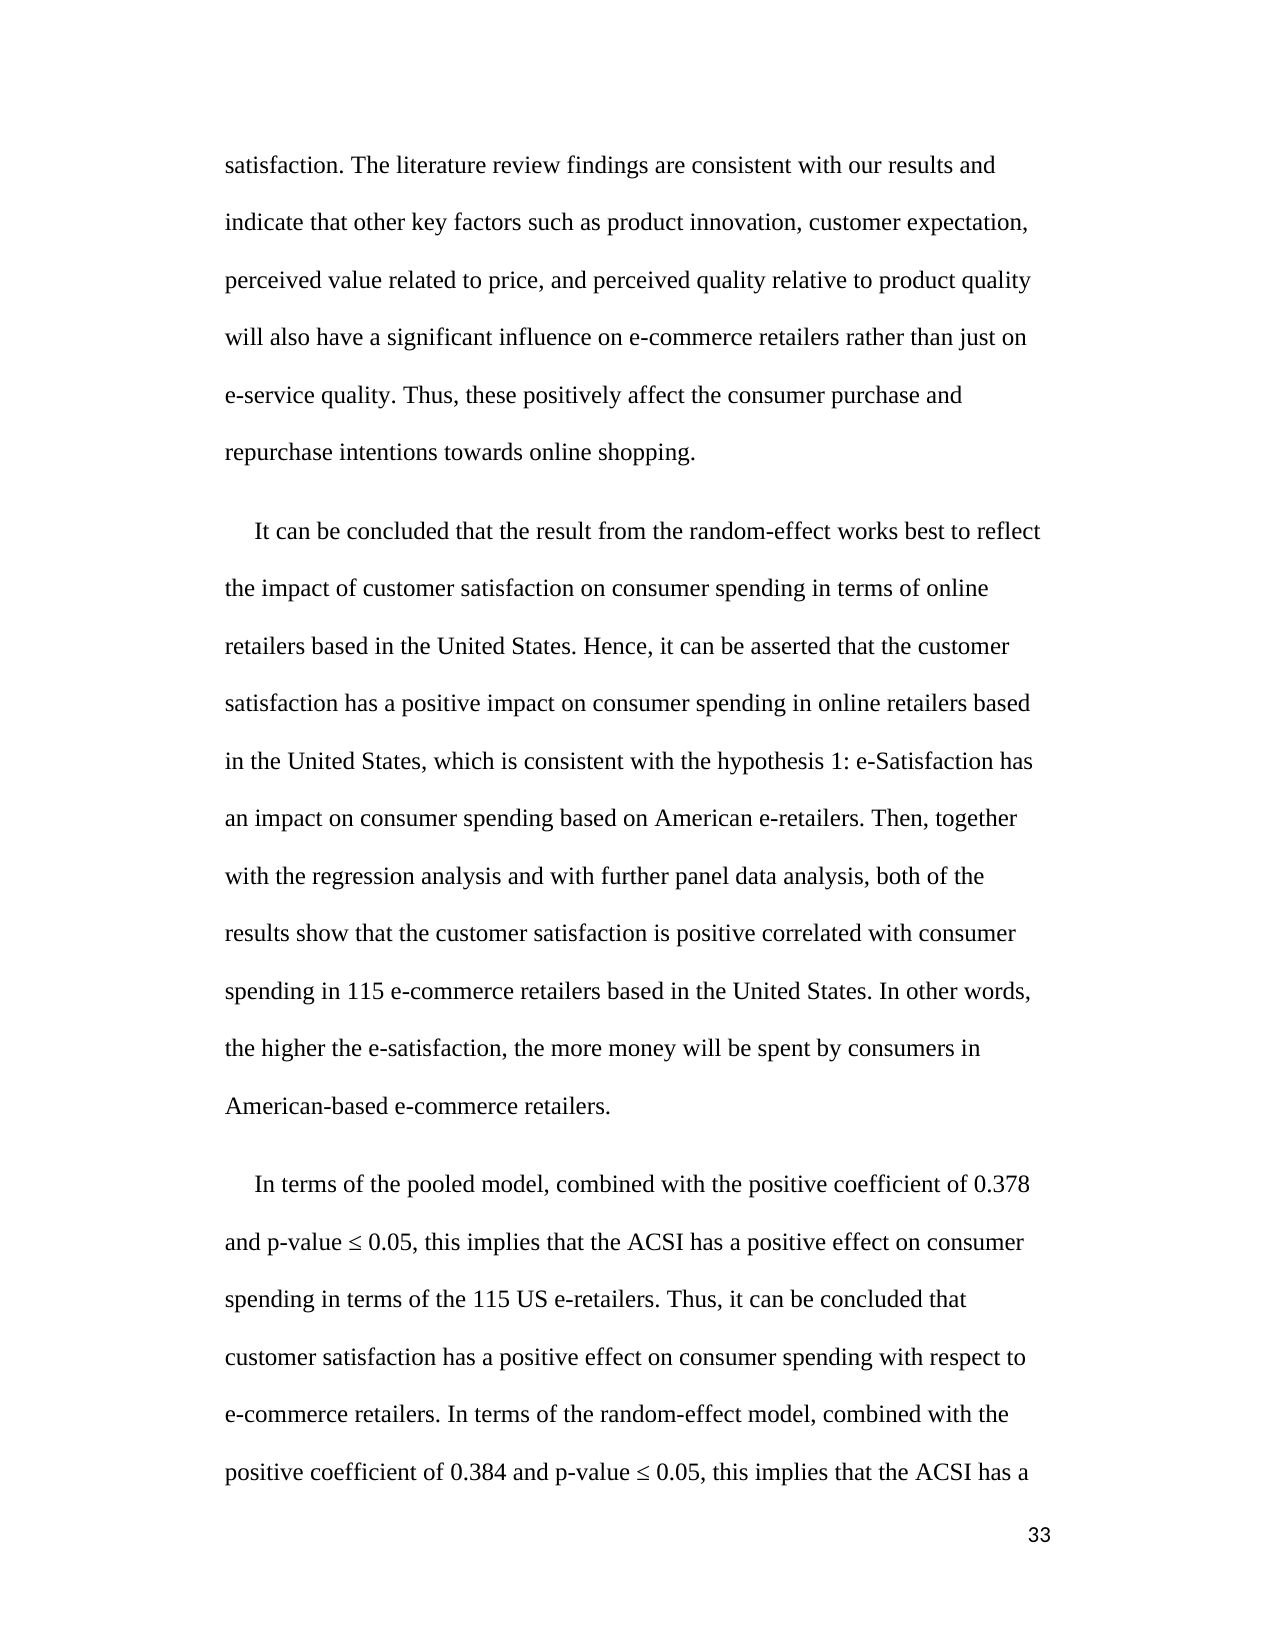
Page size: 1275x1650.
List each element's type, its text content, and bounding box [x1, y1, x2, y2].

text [224, 150, 1051, 466]
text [224, 1169, 1051, 1485]
text It can be concluded that the result from the random-effect works best to reflect the impact of customer satisfaction on consumer spending in terms of online retailers based in the United States. Hence, it can be asserted that the customer satisfaction has a positive impact on consumer spending in online retailers based in the United States, which is consistent with the hypothesis 1: e-Satisfaction has an impact on consumer spending based on American e-retailers. Then, together with the regression analysis and with further panel data analysis, both of the results show that the customer satisfaction is positive correlated with consumer spending in 115 e-commerce retailers based in the United States. In other words, the higher the e-satisfaction, the more money will be spent by consumers in American-based e-commerce retailers. [224, 516, 1051, 1119]
